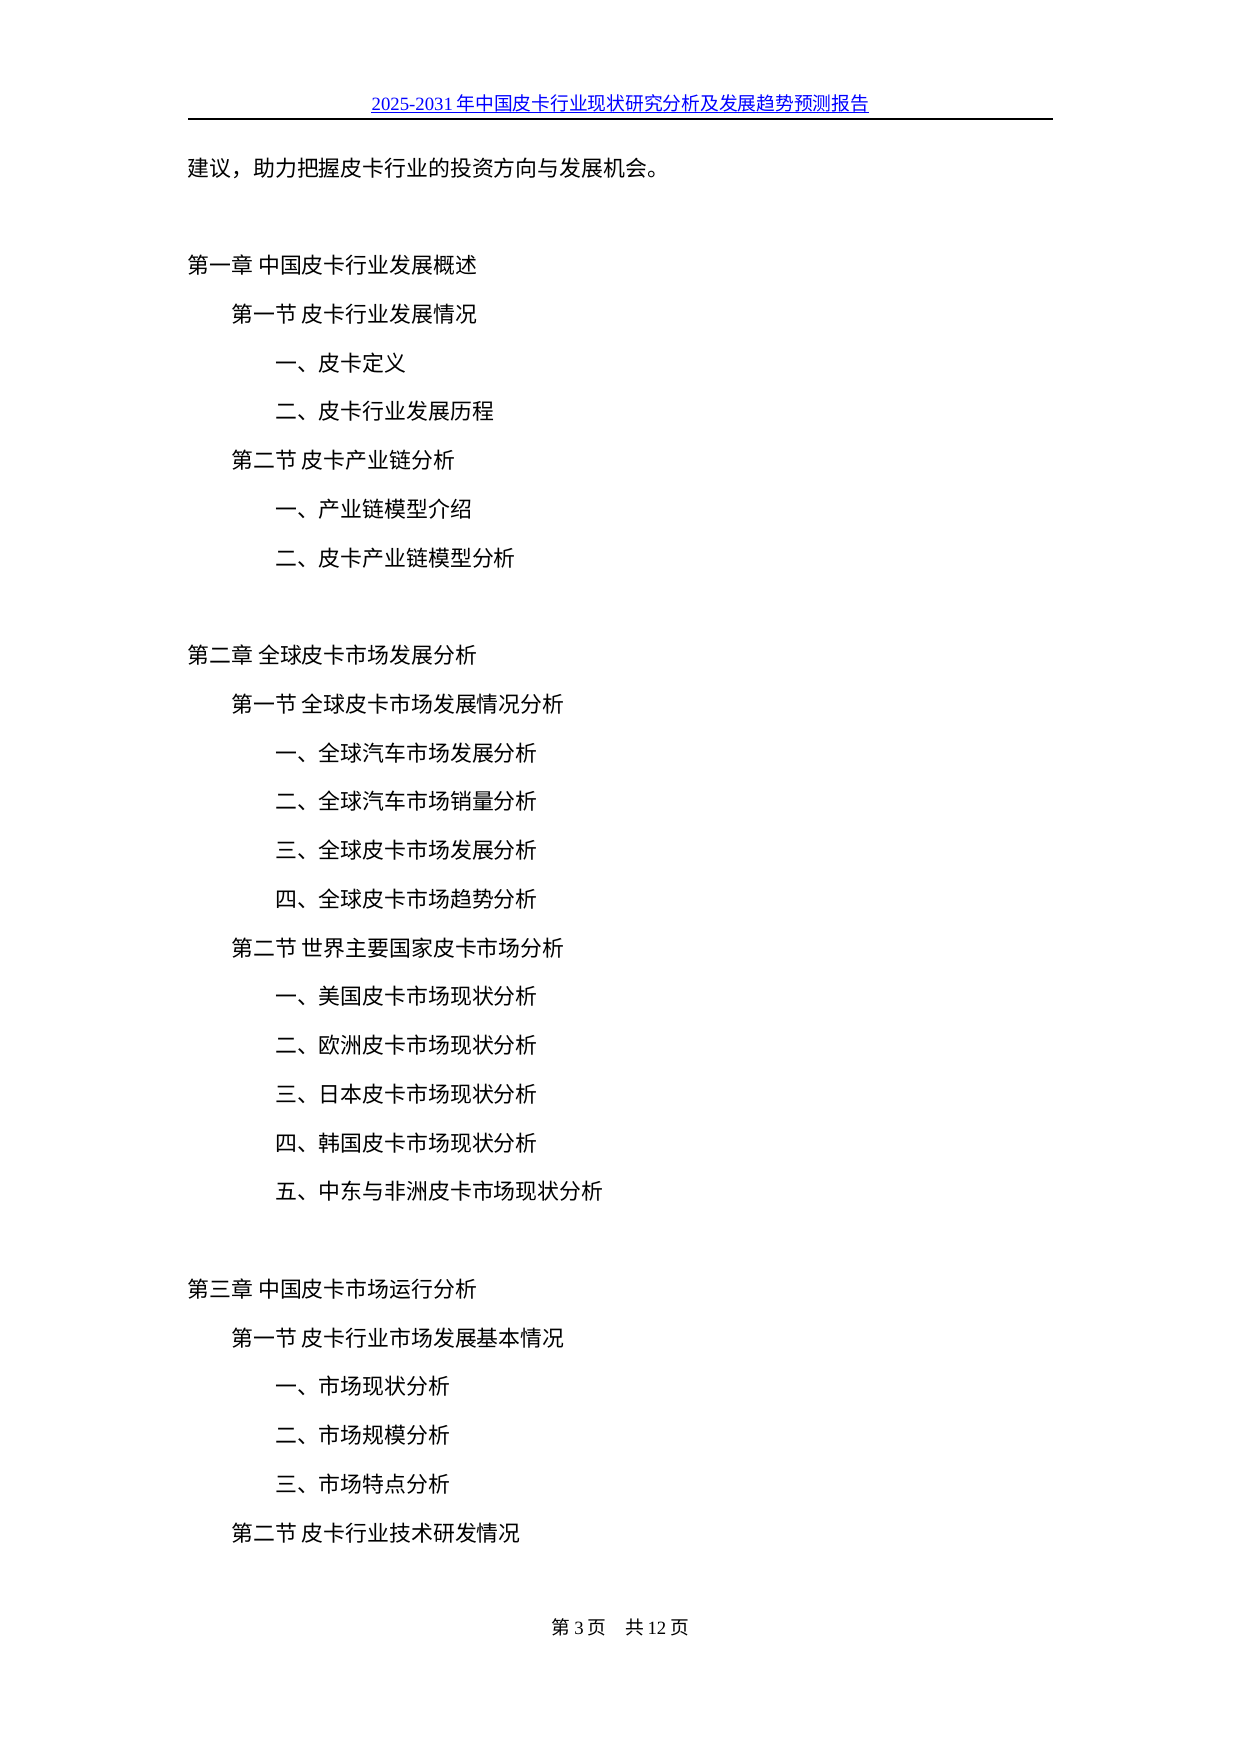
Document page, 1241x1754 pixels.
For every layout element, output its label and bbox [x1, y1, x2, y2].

text [187, 150, 1053, 1548]
